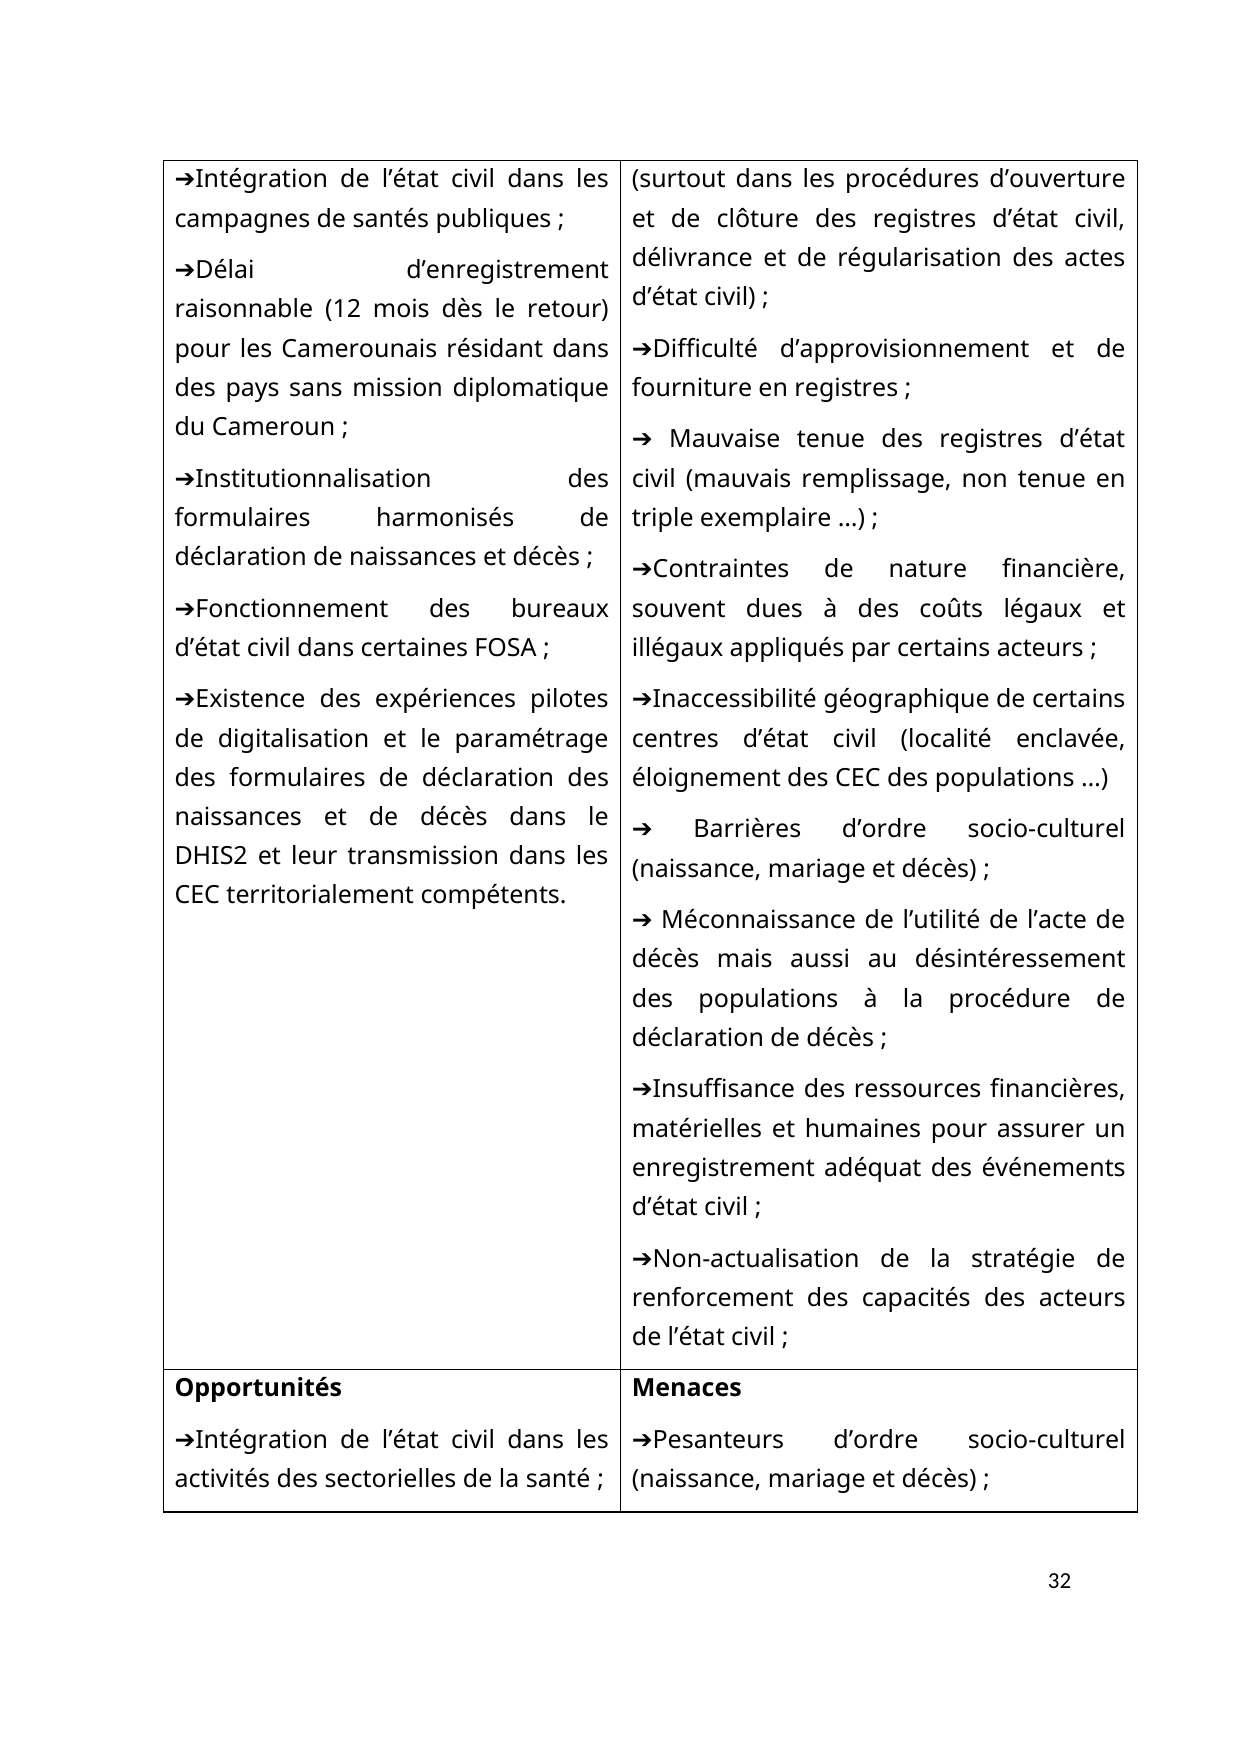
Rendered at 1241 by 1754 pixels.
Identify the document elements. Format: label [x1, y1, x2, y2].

table_cell [164, 1370, 620, 1511]
table_cell [621, 161, 1137, 1369]
table_cell [164, 161, 620, 1369]
table_cell [621, 1370, 1137, 1511]
